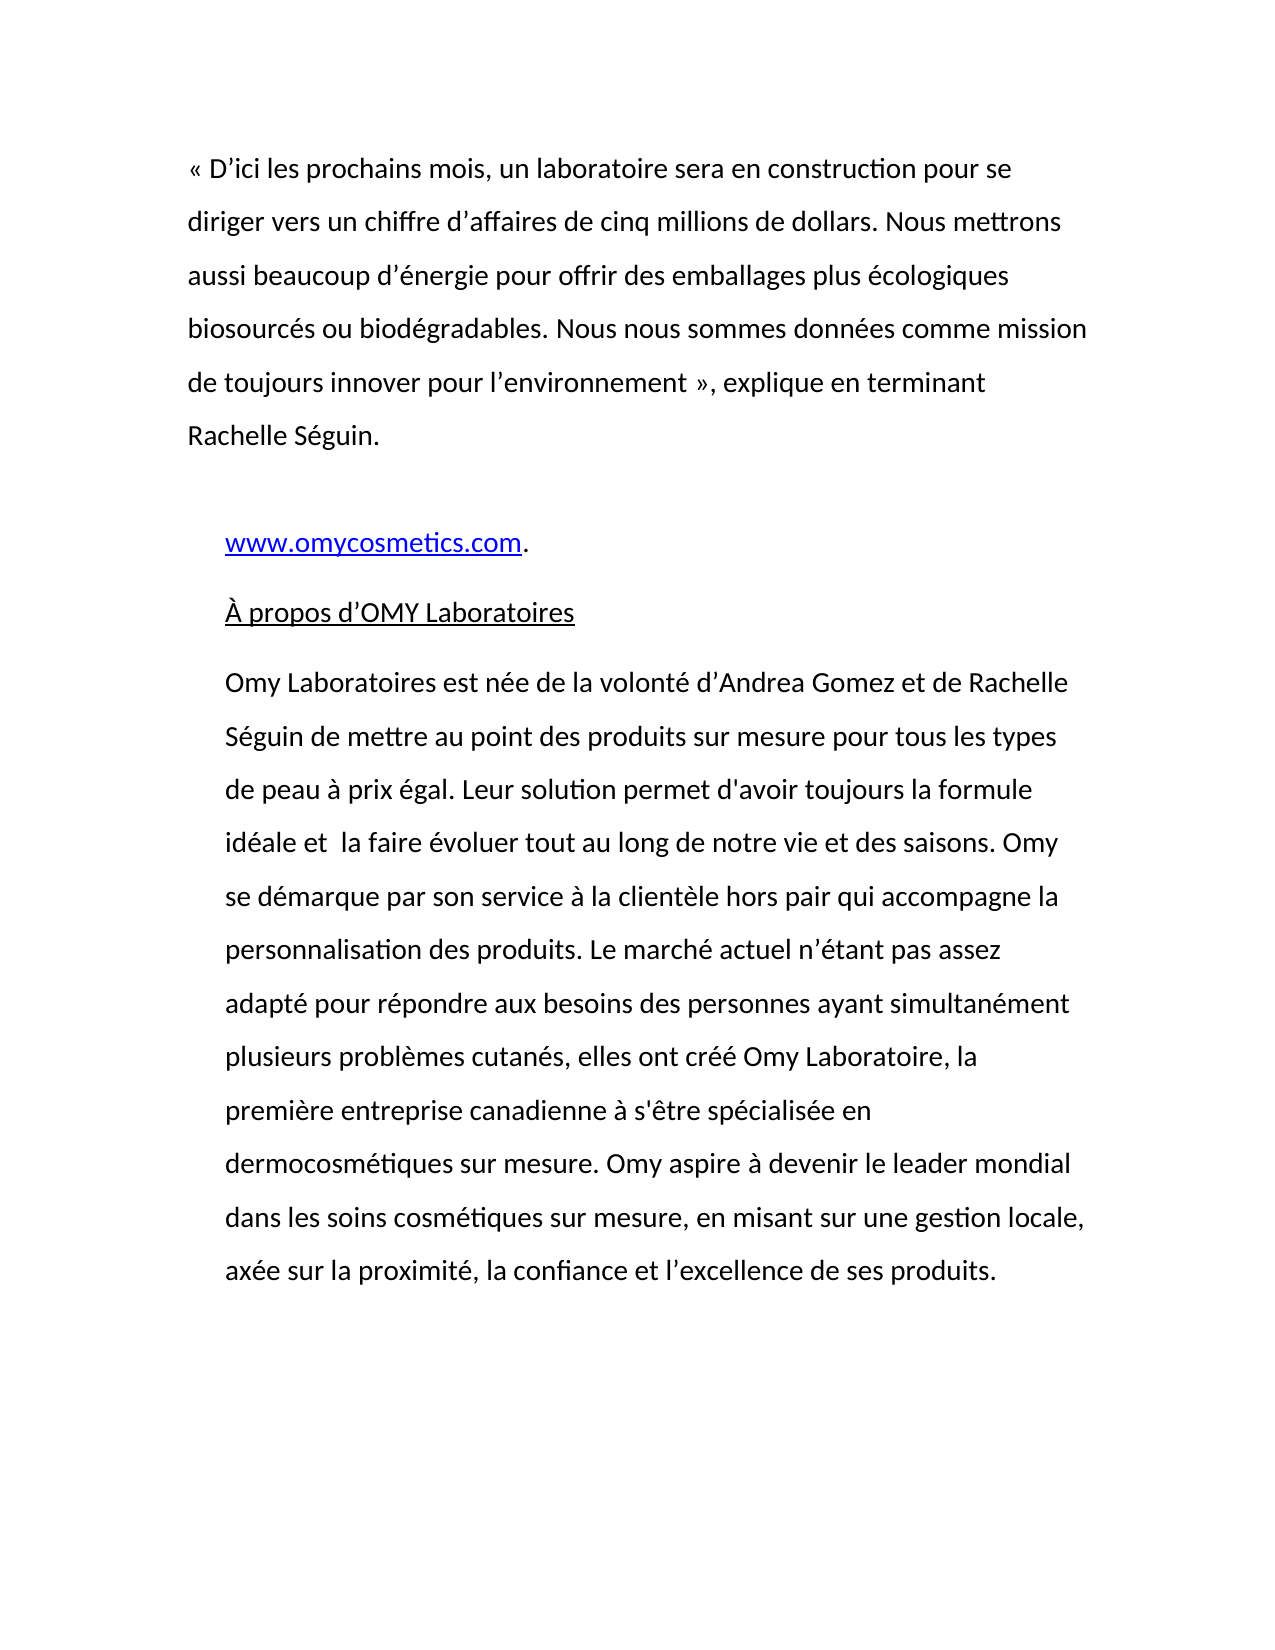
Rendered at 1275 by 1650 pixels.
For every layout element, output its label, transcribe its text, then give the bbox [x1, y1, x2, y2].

text À propos d’OMY Laboratoires [187, 594, 1087, 630]
text Omy Laboratoires est née de la volonté d’Andrea Gomez et de Rachelle Séguin de mettre au point des produits sur mesure pour tous les types de peau à prix égal. Leur solution permet d'avoir toujours la formule idéale et la faire évoluer tout au long de notre vie et des saisons. Omy se démarque par son service à la clientèle hors pair qui accompagne la personnalisation des produits. Le marché actuel n’étant pas assez adapté pour répondre aux besoins des personnes ayant simultanément plusieurs problèmes cutanés, elles ont créé Omy Laboratoire, la première entreprise canadienne à s'être spécialisée en dermocosmétiques sur mesure. Omy aspire à devenir le leader mondial dans les soins cosmétiques sur mesure, en misant sur une gestion locale, axée sur la proximité, la confiance et l’excellence de ses produits. [225, 664, 1087, 1288]
text « D’ici les prochains mois, un laboratoire sera en construction pour se diriger vers un chiffre d’affaires de cinq millions de dollars. Nous mettrons aussi beaucoup d’énergie pour offrir des emballages plus écologiques biosourcés ou biodégradables. Nous nous sommes données comme mission de toujours innover pour l’environnement », explique en terminant Rachelle Séguin. [187, 150, 1087, 453]
text www.omycosmetics.com. [187, 524, 1087, 560]
